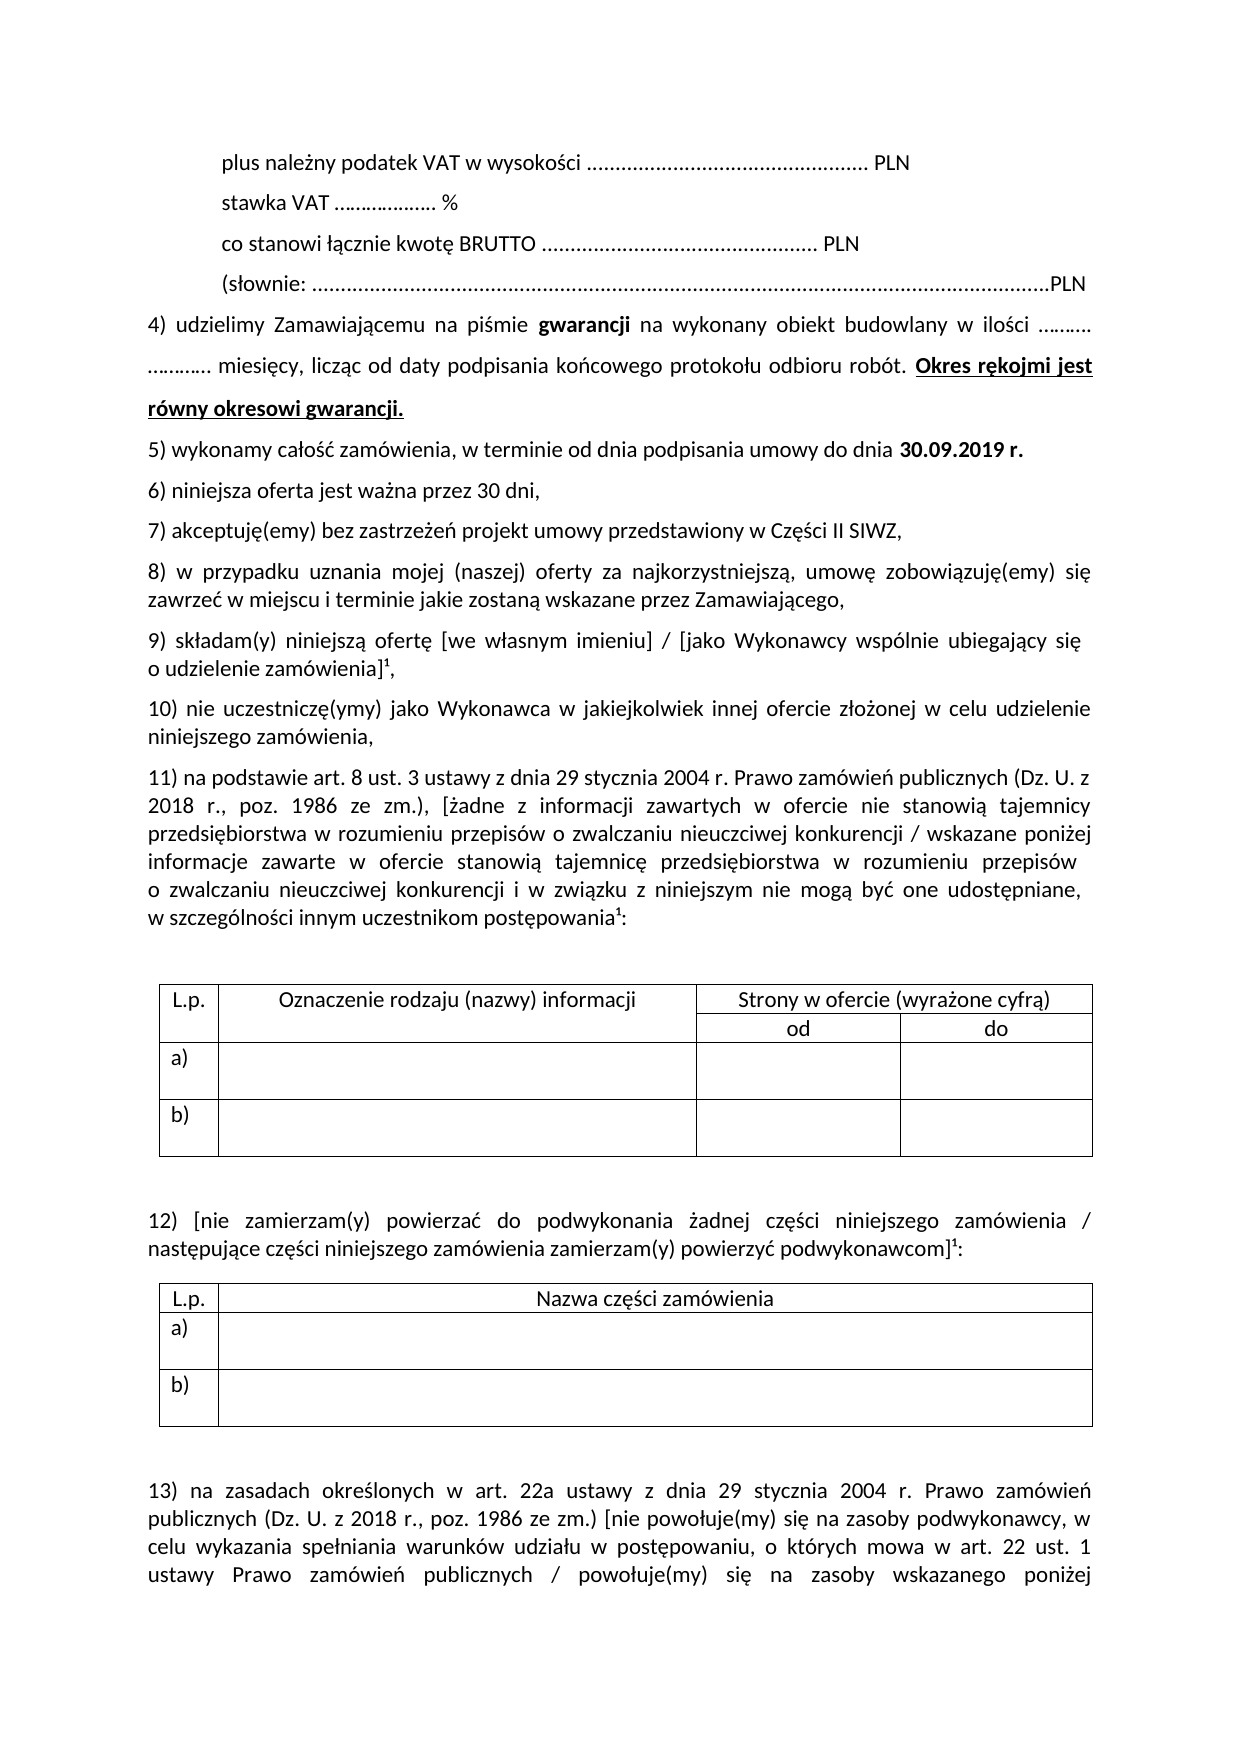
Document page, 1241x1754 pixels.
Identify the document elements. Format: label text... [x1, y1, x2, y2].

table_cell do [901, 1014, 1092, 1042]
text 8) w przypadku uznania mojej (naszej) oferty za najkorzystniejszą, umowę zobowiązuję(emy) się zawrzeć w miejscu i terminie jakie zostaną wskazane przez Zamawiającego, [148, 557, 1093, 613]
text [148, 1476, 1093, 1588]
table_cell [219, 1100, 696, 1156]
text 10) nie uczestniczę(ymy) jako Wykonawca w jakiejkolwiek innej ofercie złożonej w celu udzielenie niniejszego zamówienia, [148, 694, 1093, 750]
table_header Oznaczenie rodzaju (nazwy) informacji [219, 985, 696, 1042]
table_cell [901, 1100, 1092, 1156]
text 9) składam(y) niniejszą ofertę [we własnym imieniu] / [jako Wykonawcy wspólnie ubiegający się o udzielenie zamówienia]¹, [148, 626, 1093, 682]
text stawka VAT …………..….. % [148, 188, 1093, 216]
table_cell b) [160, 1100, 218, 1156]
text 4) udzielimy Zamawiającemu na piśmie gwarancji na wykonany obiekt budowlany w ilości ……….………… miesięcy, licząc od daty podpisania końcowego protokołu odbioru robót. Okres rękojmi jest równy okresowi gwarancji. [148, 310, 1093, 422]
table_cell [697, 1100, 900, 1156]
table_header Nazwa części zamówienia [219, 1284, 1092, 1312]
table_cell b) [160, 1370, 218, 1426]
table_cell [219, 1370, 1092, 1426]
table_cell od [697, 1014, 900, 1042]
table_header Strony w ofercie (wyrażone cyfrą) [697, 985, 1092, 1013]
text 7) akceptuję(emy) bez zastrzeżeń projekt umowy przedstawiony w Części II SIWZ, [148, 517, 1093, 545]
text (słownie: ................................................................................................................................PLN [148, 269, 1093, 297]
table_header L.p. [160, 985, 218, 1042]
text plus należny podatek VAT w wysokości ................................................. PLN [148, 148, 1093, 176]
table_header L.p. [160, 1284, 218, 1312]
table_cell [219, 1313, 1092, 1369]
text 6) niniejsza oferta jest ważna przez 30 dni, [148, 476, 1093, 504]
text 5) wykonamy całość zamówienia, w terminie od dnia podpisania umowy do dnia 30.09.2019 r. [148, 436, 1093, 464]
text 12) [nie zamierzam(y) powierzać do podwykonania żadnej części niniejszego zamówienia / następujące części niniejszego zamówienia zamierzam(y) powierzyć podwykonawcom]¹: [148, 1206, 1093, 1262]
table_cell [697, 1043, 900, 1099]
table_cell [219, 1043, 696, 1099]
table_cell a) [160, 1043, 218, 1099]
table_cell a) [160, 1313, 218, 1369]
text co stanowi łącznie kwotę BRUTTO ................................................ PLN [148, 229, 1093, 257]
table_cell [901, 1043, 1092, 1099]
text 11) na podstawie art. 8 ust. 3 ustawy z dnia Prawo zamówień publicznych (Dz. U. z 2018 r., poz. 1986 ze zm.), [żadne z informacji zawartych w ofercie nie stanowią tajemnicy przedsiębiorstwa w rozumieniu przepisów o zwalczaniu nieuczciwej konkurencji / wskazane poniżej informacje zawarte w ofercie stanowią tajemnicę przedsiębiorstwa w rozumieniu przepisów o zwalczaniu nieuczciwej konkurencji i w związku z niniejszym nie mogą być one udostępniane, w szczególności innym uczestnikom postępowania¹: [148, 763, 1093, 931]
